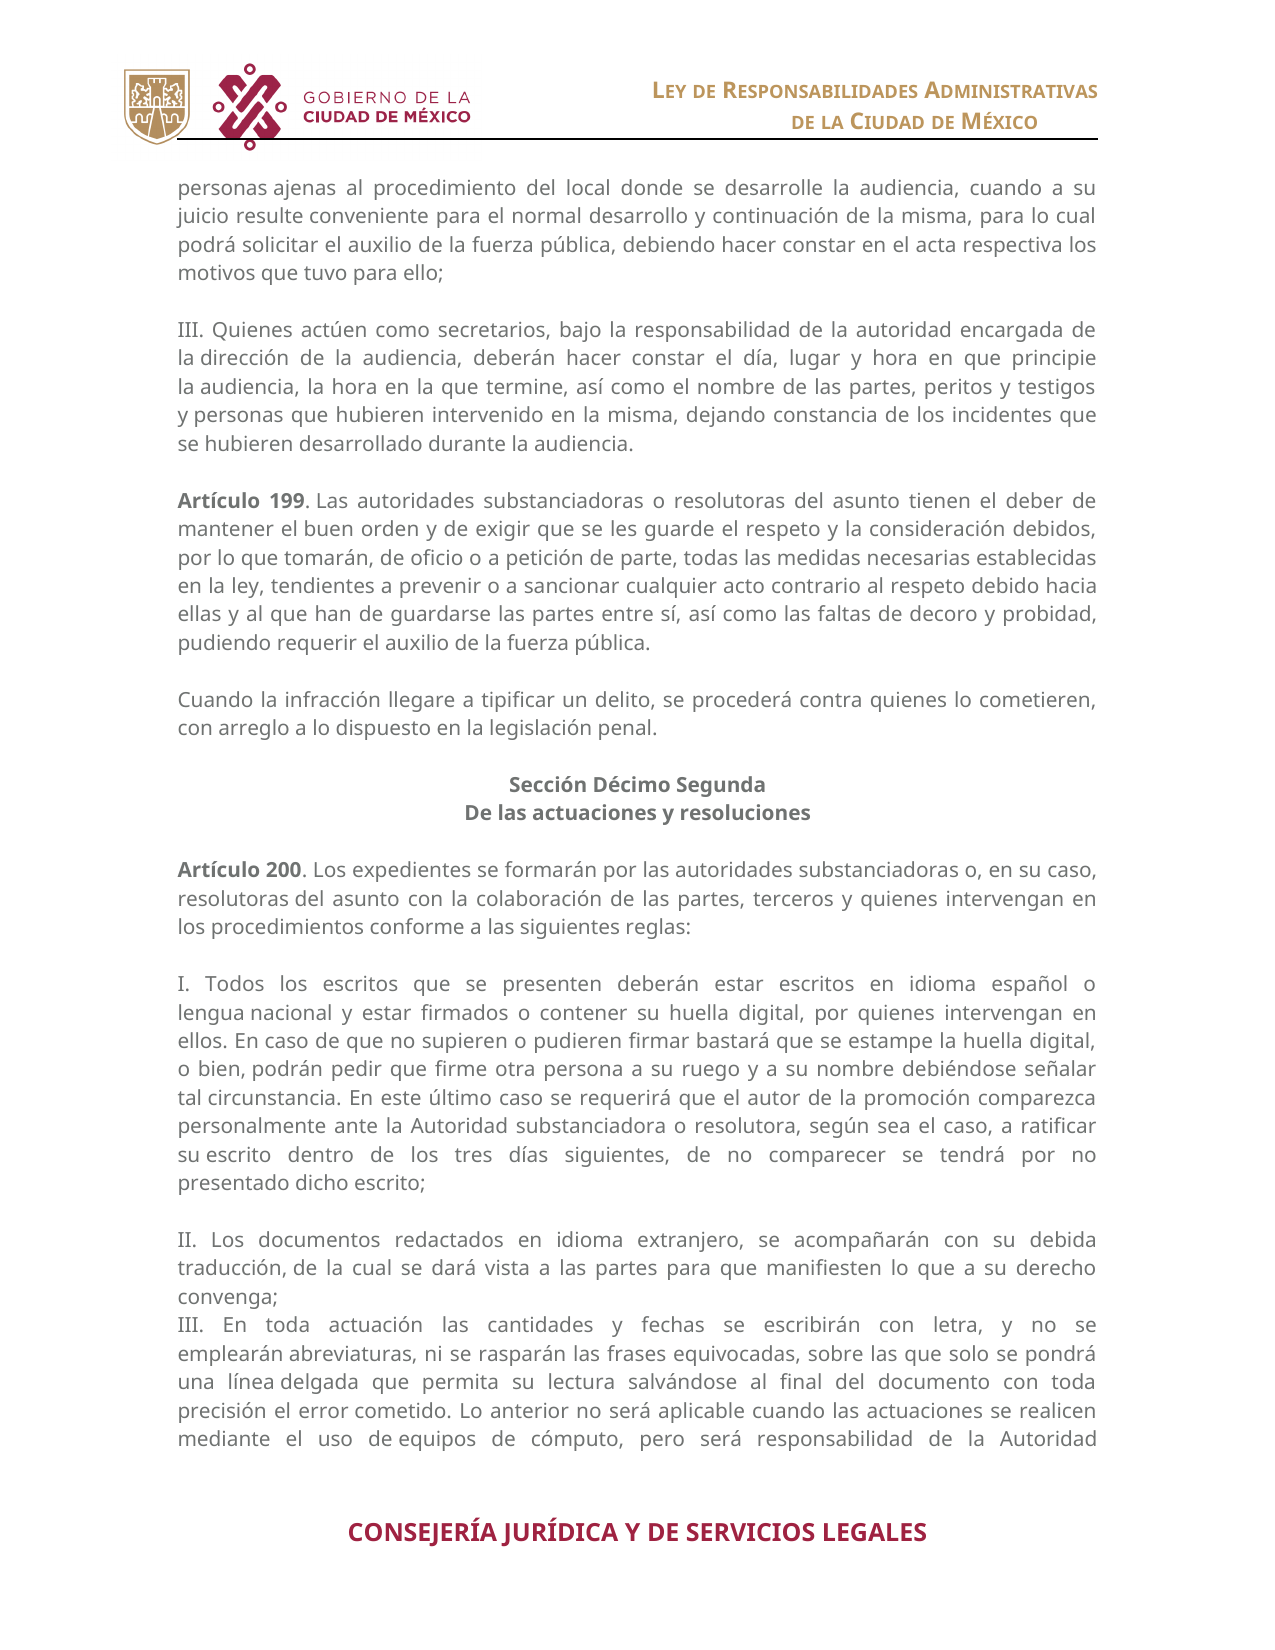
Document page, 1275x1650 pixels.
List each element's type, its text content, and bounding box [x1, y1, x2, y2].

text II. Los documentos redactados en idioma extranjero, se acompañarán con su debida traducción, de la cual se dará vista a las partes para que manifiesten lo que a su derecho convenga; [177, 1225, 1098, 1310]
text Sección Décimo Segunda [177, 770, 1098, 798]
text Artículo 199. Las autoridades substanciadoras o resolutoras del asunto tienen el deber de mantener el buen orden y de exigir que se les guarde el respeto y la consideración debidos, por lo que tomarán, de oficio o a petición de parte, todas las medidas necesarias establecidas en la ley, tendientes a prevenir o a sancionar cualquier acto contrario al respeto debido hacia ellas y al que han de guardarse las partes entre sí, así como las faltas de decoro y probidad, pudiendo requerir el auxilio de la fuerza pública. [177, 486, 1098, 656]
text Cuando la infracción llegare a tipificar un delito, se procederá contra quienes lo cometieren, con arreglo a lo dispuesto en la legislación penal. [177, 685, 1098, 742]
picture [111, 54, 482, 161]
text I. Todos los escritos que se presenten deberán estar escritos en idioma español o lengua nacional y estar firmados o contener su huella digital, por quienes intervengan en ellos. En caso de que no supieren o pudieren firmar bastará que se estampe la huella digital, o bien, podrán pedir que firme otra persona a su ruego y a su nombre debiéndose señalar tal circunstancia. En este último caso se requerirá que el autor de la promoción comparezca personalmente ante la Autoridad substanciadora o resolutora, según sea el caso, a ratificar su escrito dentro de los tres días siguientes, de no comparecer se tendrá por no presentado dicho escrito; [177, 969, 1098, 1197]
text De las actuaciones y resoluciones [177, 798, 1098, 827]
text III. Quienes actúen como secretarios, bajo la responsabilidad de la autoridad encargada de la dirección de la audiencia, deberán hacer constar el día, lugar y hora en que principie la audiencia, la hora en la que termine, así como el nombre de las partes, peritos y testigos y personas que hubieren intervenido en la misma, dejando constancia de los incidentes que se hubieren desarrollado durante la audiencia. [177, 315, 1098, 457]
text Artículo 200. Los expedientes se formarán por las autoridades substanciadoras o, en su caso, resolutoras del asunto con la colaboración de las partes, terceros y quienes intervengan en los procedimientos conforme a las siguientes reglas: [177, 855, 1098, 941]
